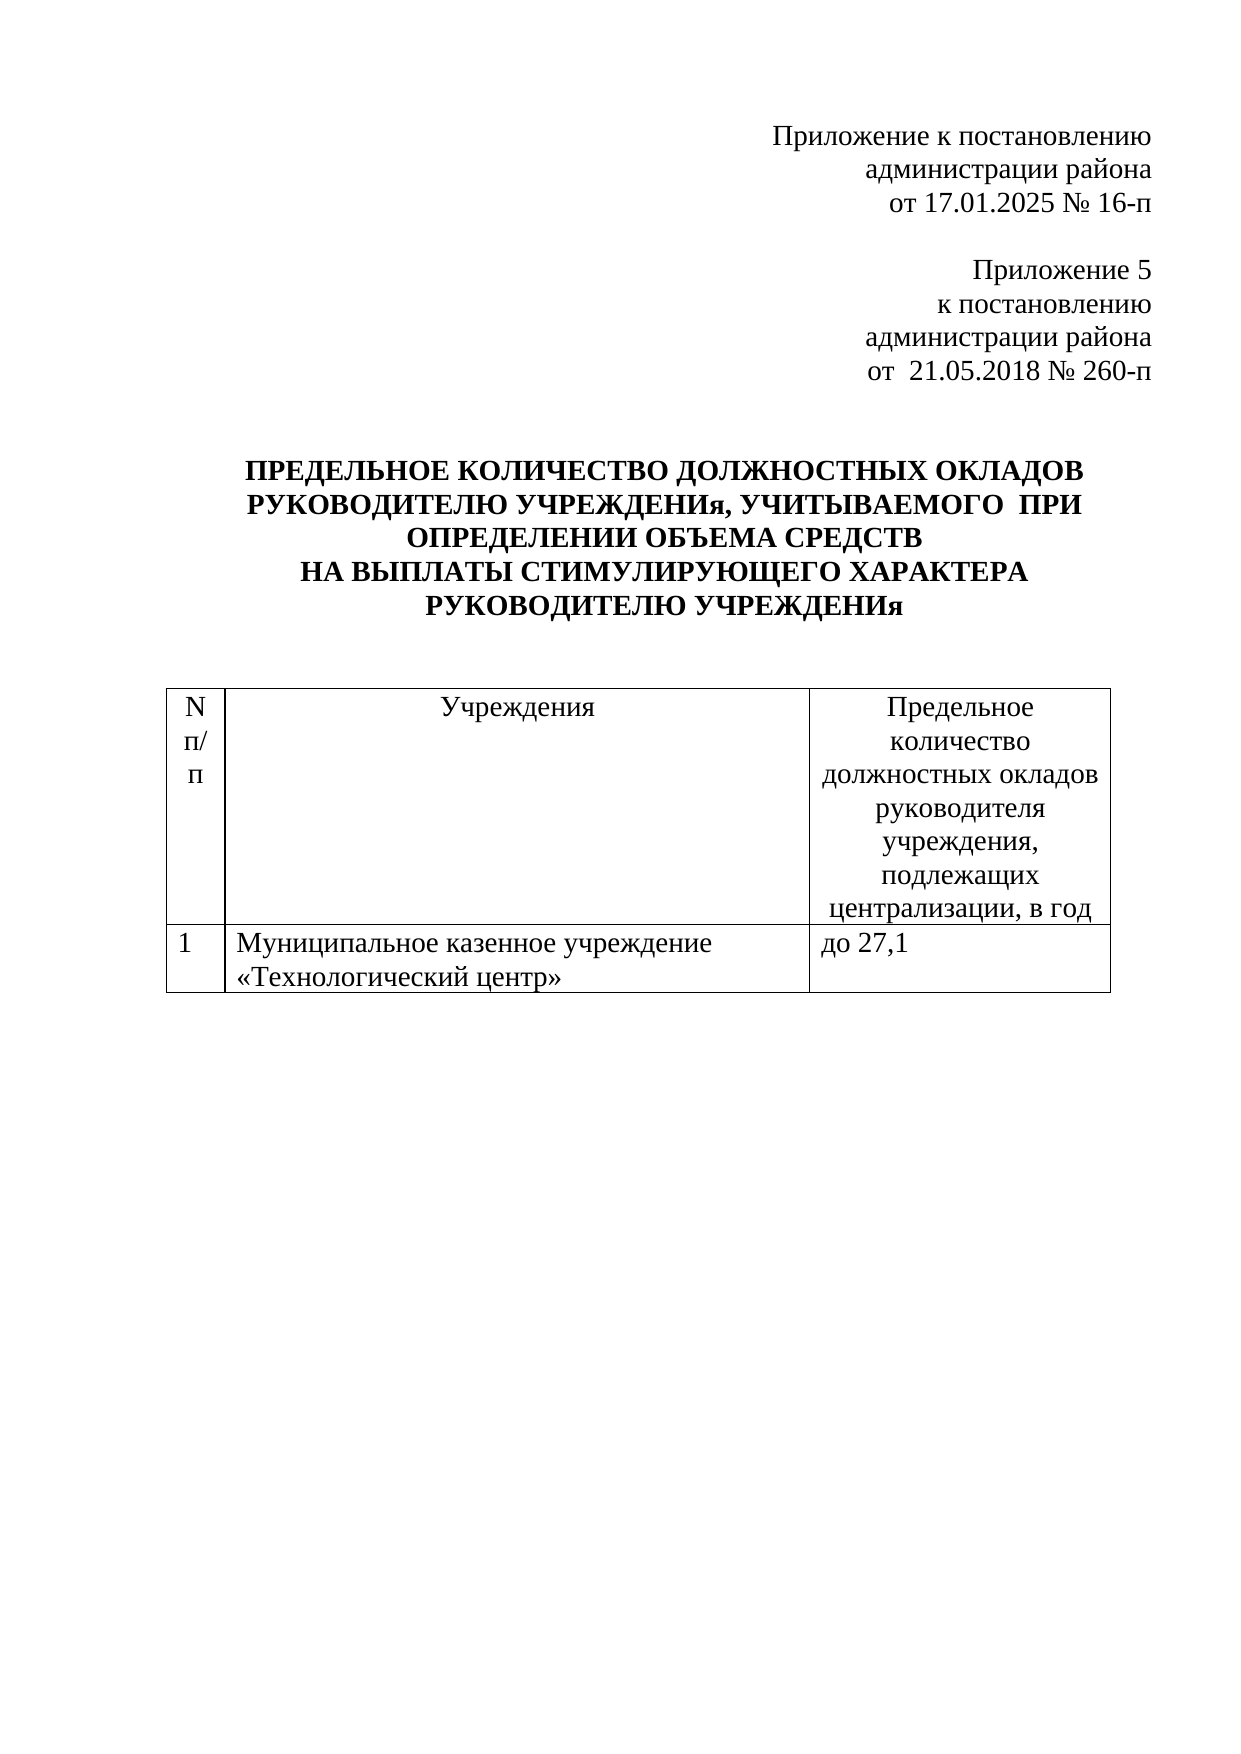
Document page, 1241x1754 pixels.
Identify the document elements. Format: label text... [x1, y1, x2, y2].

table_cell 1 [167, 925, 224, 992]
text Приложение 5 [177, 252, 1152, 286]
text ПРЕДЕЛЬНОЕ КОЛИЧЕСТВО ДОЛЖНОСТНЫХ ОКЛАДОВ РУКОВОДИТЕЛЮ УЧРЕЖДЕНИя, УЧИТЫВАЕМОГО ПРИ ОПРЕДЕЛЕНИИ ОБЪЕМА СРЕДСТВ [177, 453, 1152, 554]
table_header Учреждения [226, 689, 809, 924]
table_cell Муниципальное казенное учреждение «Технологический центр» [226, 925, 809, 992]
text к постановлению [177, 286, 1152, 319]
table_header N п/п [167, 689, 224, 924]
text администрации района [177, 152, 1152, 185]
text от 17.01.2025 № 16-п [177, 185, 1152, 219]
text Приложение к постановлению [177, 118, 1152, 152]
text НА ВЫПЛАТЫ СТИМУЛИРУЮЩЕГО ХАРАКТЕРА [177, 554, 1152, 588]
text от 21.05.2018 № 260-п [177, 353, 1152, 386]
text администрации района [177, 319, 1152, 353]
table_header Предельное количество должностных окладов руководителя учреждения, подлежащих централизации, в год [810, 689, 1110, 924]
text РУКОВОДИТЕЛЮ УЧРЕЖДЕНИя [177, 588, 1152, 621]
table_cell до 27,1 [810, 925, 1110, 992]
